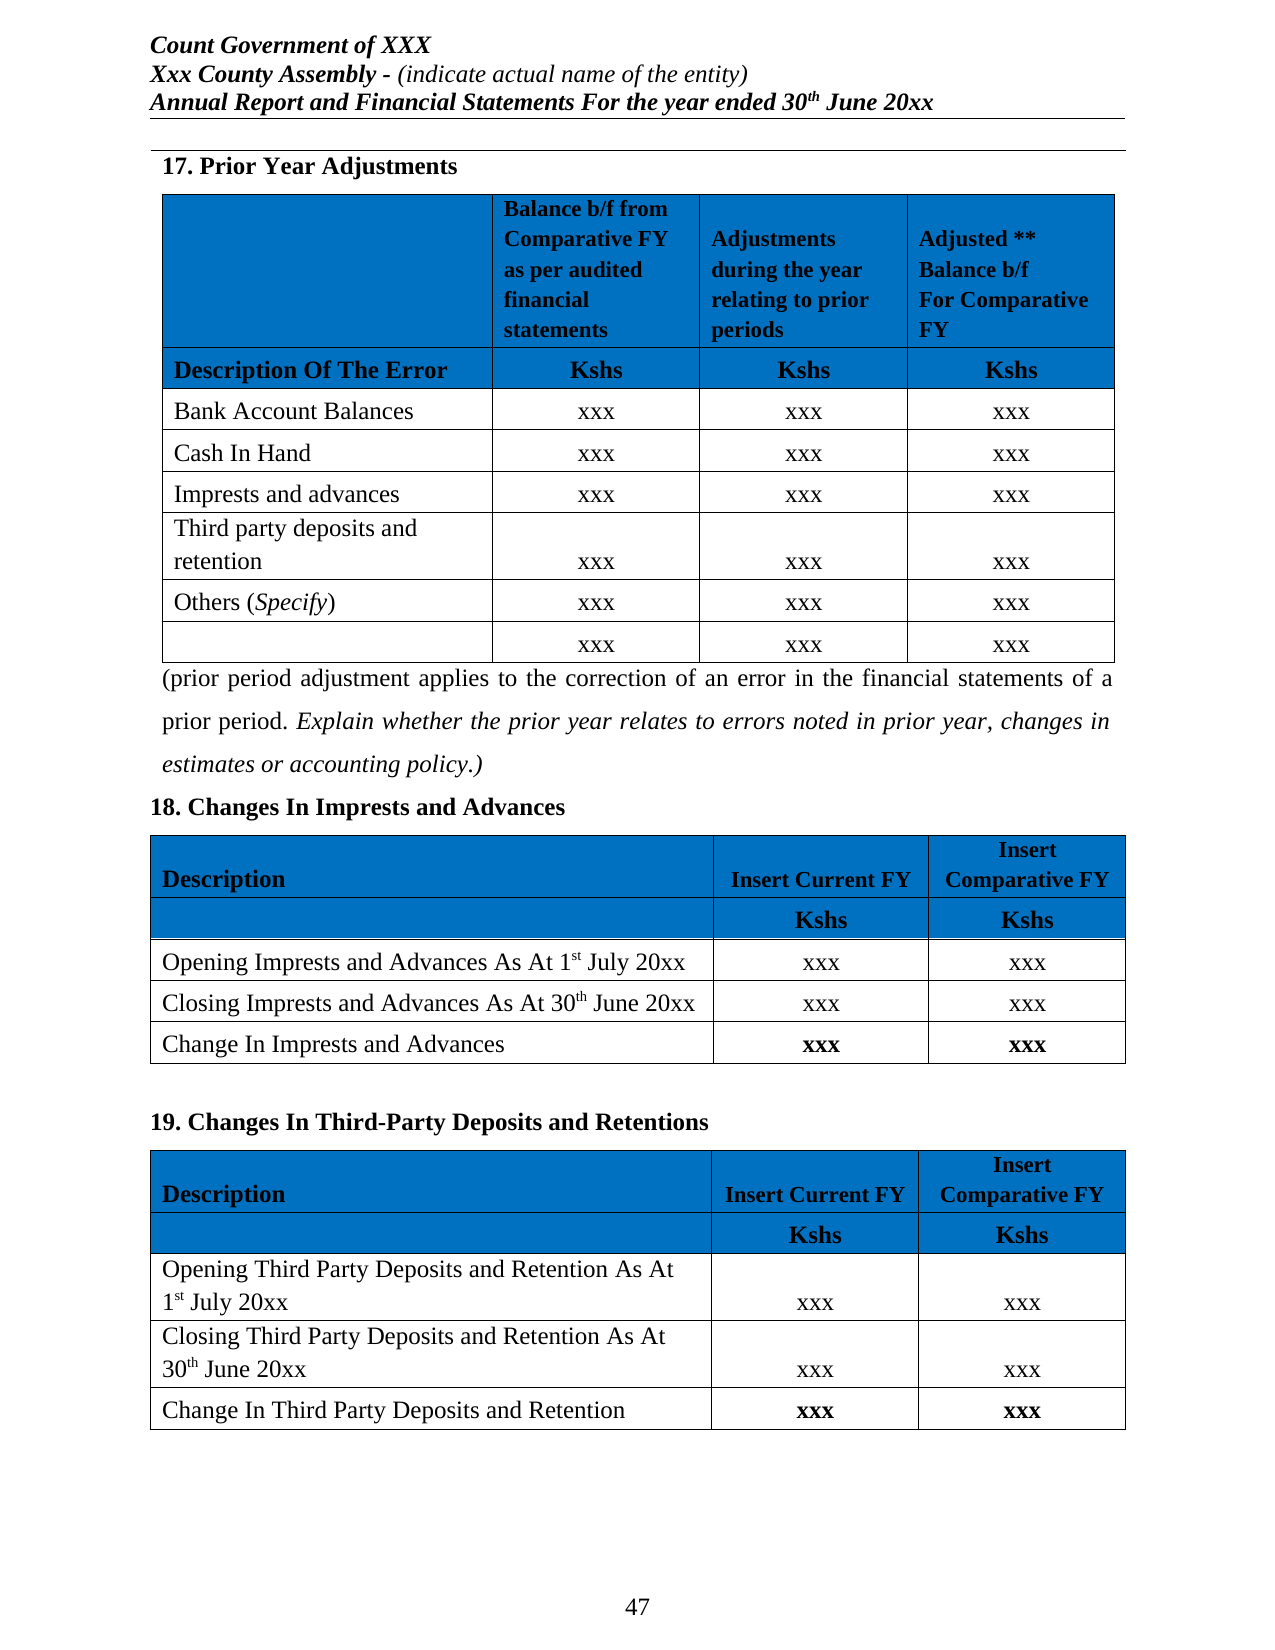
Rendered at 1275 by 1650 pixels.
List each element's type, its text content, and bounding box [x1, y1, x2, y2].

table_cell Kshs [714, 898, 928, 938]
table_cell xxx [919, 1321, 1125, 1387]
table_header Insert Comparative FY [919, 1151, 1125, 1212]
table_cell xxx [919, 1388, 1125, 1429]
table_header Description [151, 1151, 711, 1212]
table_cell xxx [929, 981, 1125, 1021]
table_cell xxx [929, 1022, 1125, 1063]
subtitle Changes In Imprests and Advances [150, 792, 1125, 821]
table_cell [151, 898, 713, 938]
table_header Description [151, 836, 713, 897]
table_cell Change In Third Party Deposits and Retention [151, 1388, 711, 1429]
table_cell xxx [919, 1254, 1125, 1320]
table_cell xxx [714, 1022, 928, 1063]
table_cell xxx [712, 1388, 918, 1429]
subtitle Changes In Third-Party Deposits and Retentions [150, 1107, 1125, 1136]
table_cell Change In Imprests and Advances [151, 1022, 713, 1063]
table_cell xxx [714, 981, 928, 1021]
table_cell xxx [929, 940, 1125, 980]
table_cell Opening Third Party Deposits and Retention As At 1st July 20xx [151, 1254, 711, 1320]
table_cell Kshs [919, 1213, 1125, 1253]
table_cell xxx [712, 1254, 918, 1320]
table_header Insert Current FY [712, 1151, 918, 1212]
table_header Insert Current FY [714, 836, 928, 897]
table_cell Closing Imprests and Advances As At 30th June 20xx [151, 981, 713, 1021]
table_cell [151, 151, 1126, 792]
table_cell xxx [714, 940, 928, 980]
table_cell [151, 1213, 711, 1253]
table_header Insert Comparative FY [929, 836, 1125, 897]
table_cell xxx [712, 1321, 918, 1387]
table_cell Opening Imprests and Advances As At 1st July 20xx [151, 940, 713, 980]
table_cell Kshs [929, 898, 1125, 938]
table_cell Kshs [712, 1213, 918, 1253]
table_cell Closing Third Party Deposits and Retention As At 30th June 20xx [151, 1321, 711, 1387]
